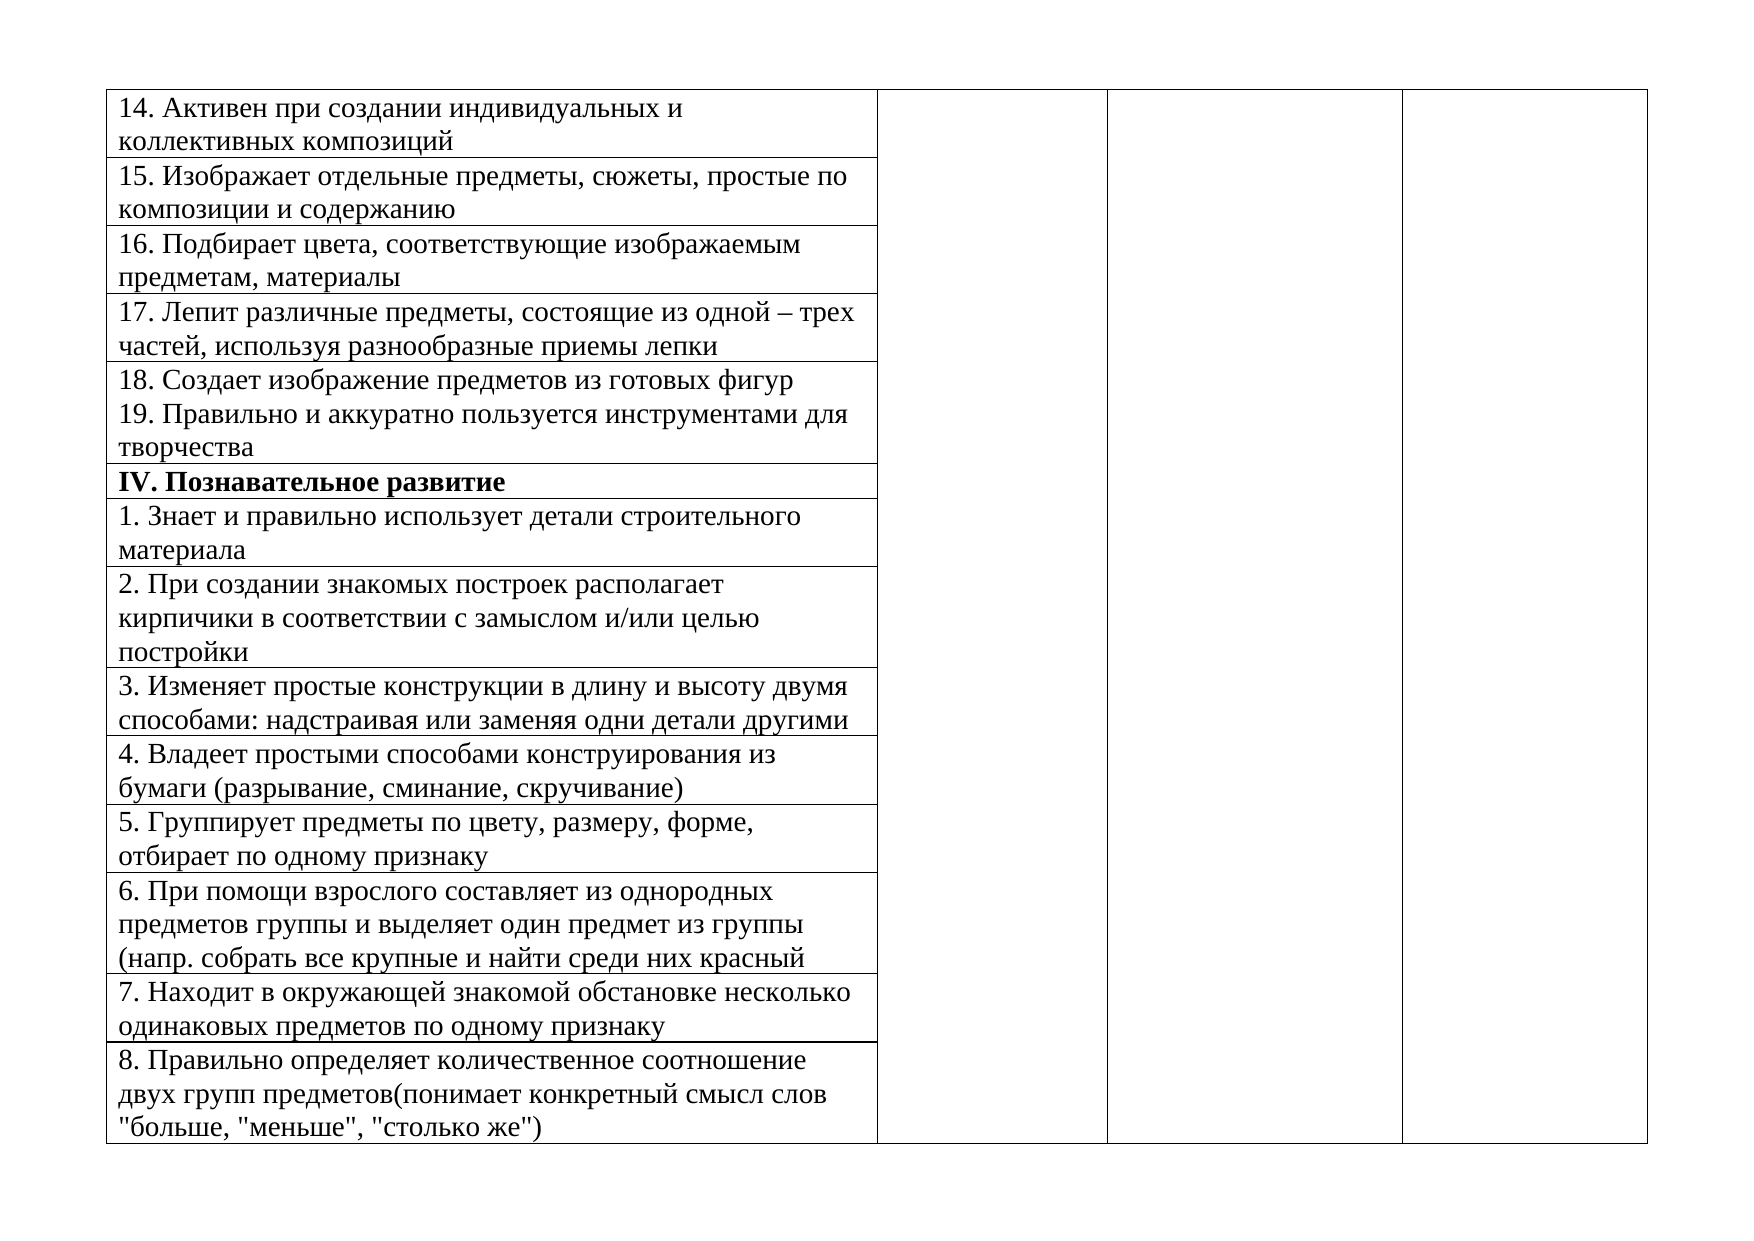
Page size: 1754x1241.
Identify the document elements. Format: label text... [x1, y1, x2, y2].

table_cell 3. Изменяет простые конструкции в длину и высоту двумя способами: надстраивая или заменяя одни детали другими [107, 668, 877, 735]
table_cell 5. Группирует предметы по цвету, размеру, форме, отбирает по одному признаку [107, 805, 877, 872]
table_cell 17. Лепит различные предметы, состоящие из одной – трех частей, используя разнообразные приемы лепки [107, 294, 877, 361]
table_cell 8. Правильно определяет количественное соотношение двух групп предметов(понимает конкретный смысл слов "больше, "меньше", "столько же") [107, 1043, 877, 1143]
table_cell IV. Познавательное развитие [107, 464, 877, 497]
table_cell 4. Владеет простыми способами конструирования из бумаги (разрывание, сминание, скручивание) [107, 736, 877, 803]
table_cell 2. При создании знакомых построек располагает кирпичики в соответствии с замыслом и/или целью постройки [107, 567, 877, 667]
table_cell 15. Изображает отдельные предметы, сюжеты, простые по композиции и содержанию [107, 158, 877, 225]
table_cell 6. При помощи взрослого составляет из однородных предметов группы и выделяет один предмет из группы (напр. собрать все крупные и найти среди них красный [107, 873, 877, 973]
table_cell 14. Активен при создании индивидуальных и коллективных композиций [107, 90, 877, 157]
table_cell 18. Создает изображение предметов из готовых фигур 19. Правильно и аккуратно пользуется инструментами для творчества [107, 362, 877, 463]
table_cell 16. Подбирает цвета, соответствующие изображаемым предметам, материалы [107, 226, 877, 293]
table_cell 7. Находит в окружающей знакомой обстановке несколько одинаковых предметов по одному признаку [107, 974, 877, 1041]
table_cell 1. Знает и правильно использует детали строительного материала [107, 499, 877, 566]
